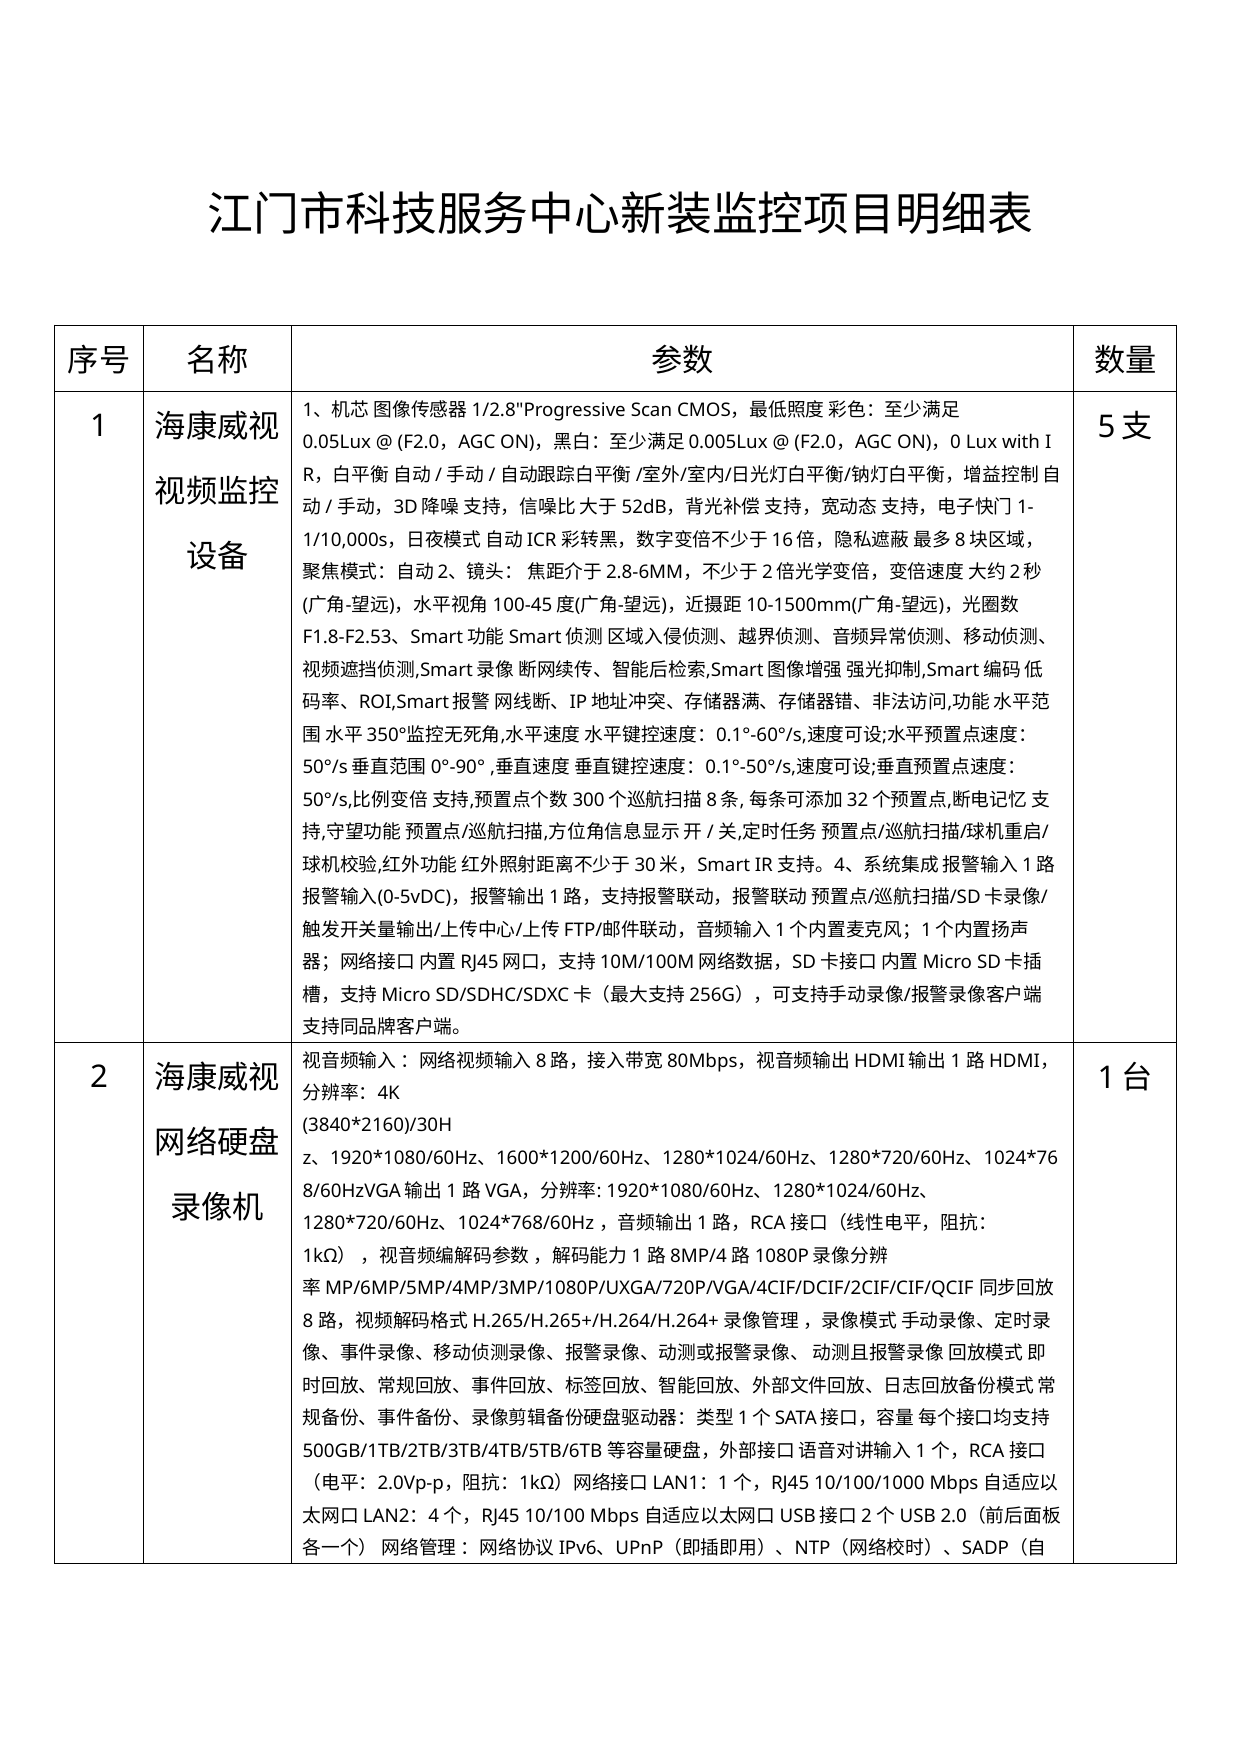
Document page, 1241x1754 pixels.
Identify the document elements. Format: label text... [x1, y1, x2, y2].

table_header 名称 [144, 326, 291, 391]
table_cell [292, 1043, 1073, 1563]
table_cell 海康威视视频监控设备 [144, 392, 291, 1042]
text 江门市科技服务中心新装监控项目明细表 [187, 162, 1053, 259]
table_header 数量 [1074, 326, 1176, 391]
table_header 参数 [292, 326, 1073, 391]
table_cell 5支 [1074, 392, 1176, 1042]
table_cell 1、机芯 图像传感器 1/2.8"Progressive Scan CMOS，最低照度 彩色：至少满足0.05Lux @ (F2.0，AGC ON)，黑白：至少满足0.005Lux @ (F2.0，AGC ON)，0 Lux with IR，白平衡 自动 / 手动 / 自动跟踪白平衡 /室外/室内/日光灯白平衡/钠灯白平衡，增益控制 自动 / 手动，3D降噪 支持，信噪比 大于 52dB，背光补偿 支持，宽动态 支持，电子快门 1-1/10,000s，日夜模式 自动ICR 彩转黑，数字变倍不少于16倍，隐私遮蔽 最多8块区域，聚焦模式：自动2、镜头： 焦距介于2.8-6MM，不少于2倍光学变倍，变倍速度 大约2秒(广角-望远)，水平视角 100-45度(广角-望远)，近摄距 10-1500mm(广角-望远)，光圈数 F1.8-F2.53、Smart功能 Smart侦测 区域入侵侦测、越界侦测、音频异常侦测、移动侦测、视频遮挡侦测,Smart录像 断网续传、智能后检索,Smart图像增强 强光抑制,Smart编码 低码率、ROI,Smart报警 网线断、IP地址冲突、存储器满、存储器错、非法访问,功能 水平范围 水平350°监控无死角,水平速度 水平键控速度：0.1°-60°/s,速度可设;水平预置点速度：50°/s垂直范围 0°-90° ,垂直速度 垂直键控速度：0.1°-50°/s,速度可设;垂直预置点速度：50°/s,比例变倍 支持,预置点个数 300个巡航扫描 8条, 每条可添加32个预置点,断电记忆 支持,守望功能 预置点/巡航扫描,方位角信息显示 开 / 关,定时任务 预置点/巡航扫描/球机重启/球机校验,红外功能 红外照射距离不少于 30米，Smart IR 支持。4、系统集成 报警输入 1路报警输入(0-5vDC)，报警输出 1路，支持报警联动，报警联动 预置点/巡航扫描/SD卡录像/触发开关量输出/上传中心/上传FTP/邮件联动，音频输入 1个内置麦克风；1个内置扬声器；网络接口 内置RJ45网口，支持10M/100M网络数据，SD 卡接口 内置Micro SD卡插槽，支持Micro SD/SDHC/SDXC卡（最大支持256G），可支持手动录像/报警录像客户端 支持同品牌客户端。 [292, 392, 1073, 1042]
table_cell 1 [55, 392, 143, 1042]
table_cell 2 [55, 1043, 143, 1563]
table_cell 1台 [1074, 1043, 1176, 1563]
table_header 序号 [55, 326, 143, 391]
table_cell 海康威视网络硬盘录像机 [144, 1043, 291, 1563]
